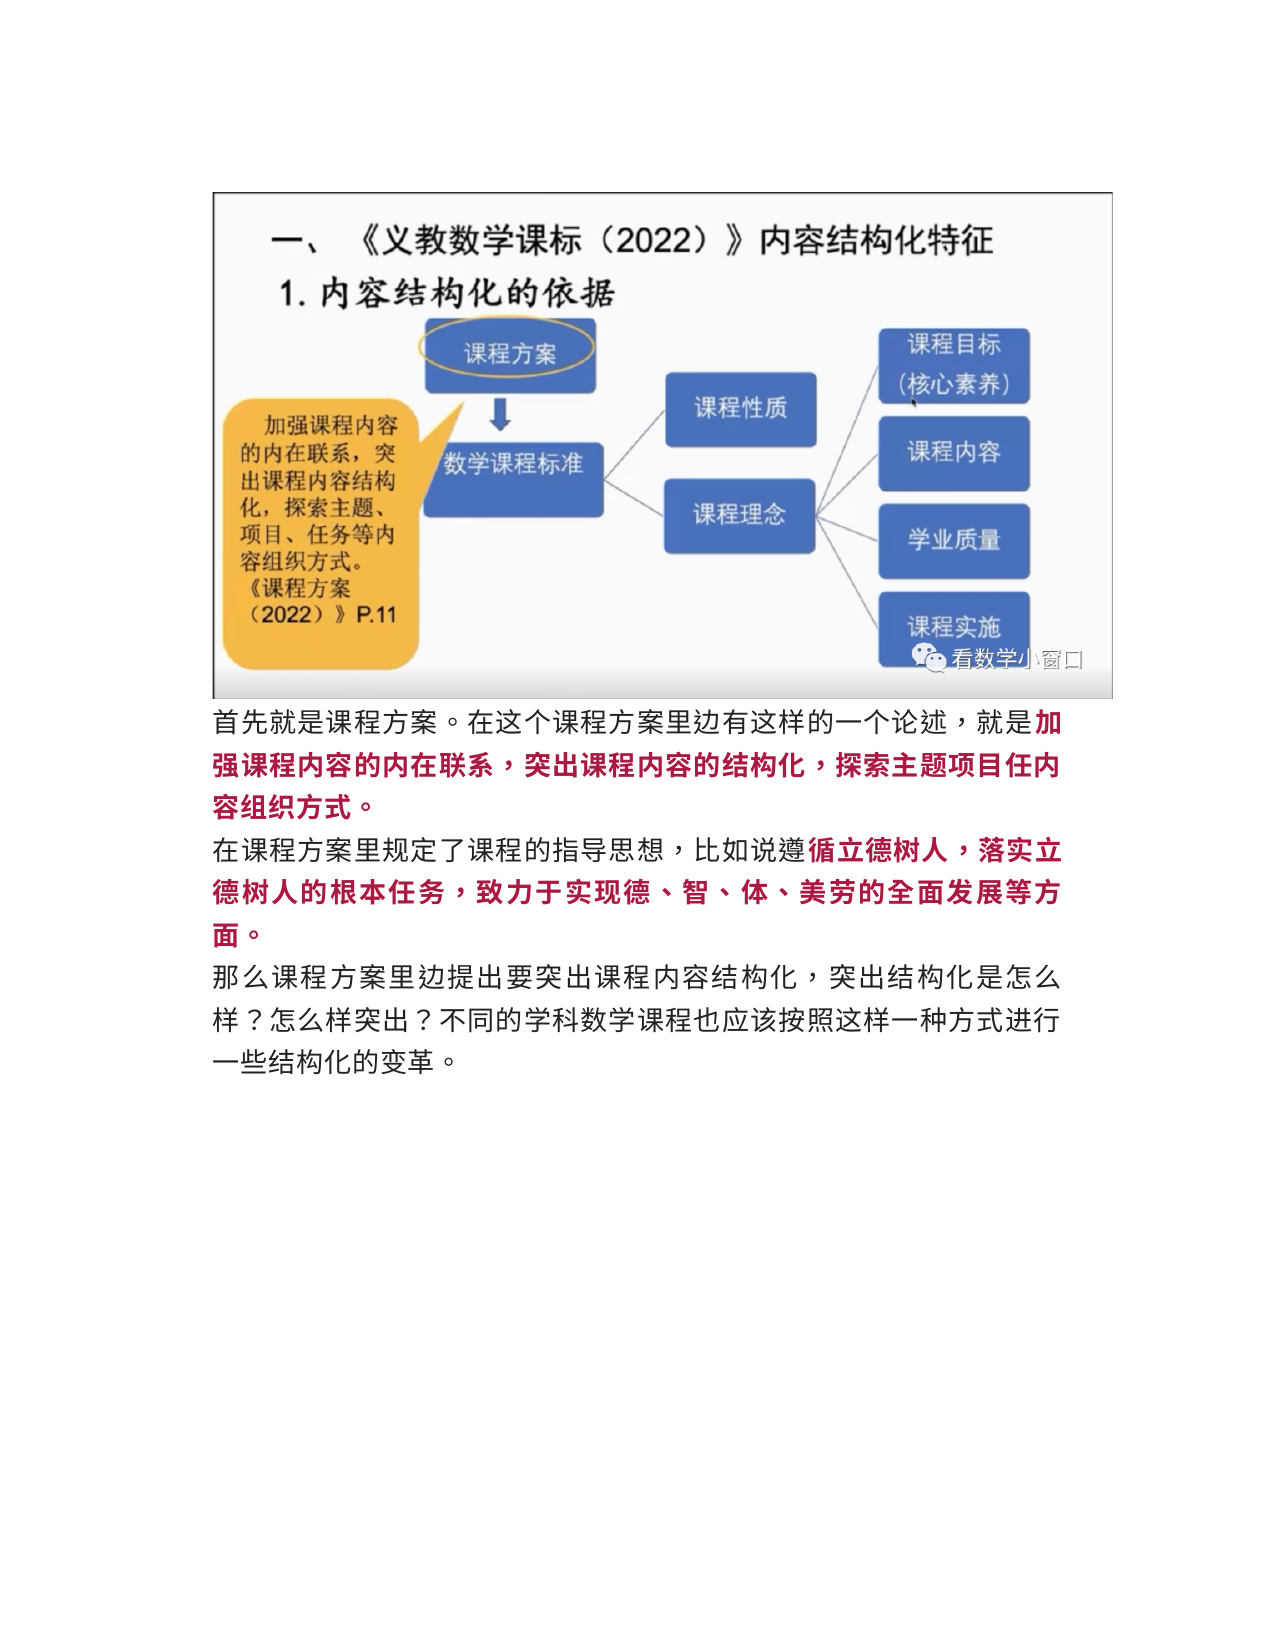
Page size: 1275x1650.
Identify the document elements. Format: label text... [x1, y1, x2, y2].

picture [212, 192, 1113, 699]
text 首先就是课程方案。在这个课程方案里边有这样的一个论述，就是加强课程内容的内在联系，突出课程内容的结构化，探索主题项目任内容组织方式。 [212, 699, 1062, 826]
text 在课程方案里规定了课程的指导思想，比如说遵循立德树人，落实立德树人的根本任务，致力于实现德、智、体、美劳的全面发展等方面。 [212, 826, 1062, 953]
text 那么课程方案里边提出要突出课程内容结构化，突出结构化是怎么样？怎么样突出？不同的学科数学课程也应该按照这样一种方式进行一些结构化的变革。 [212, 953, 1062, 1081]
